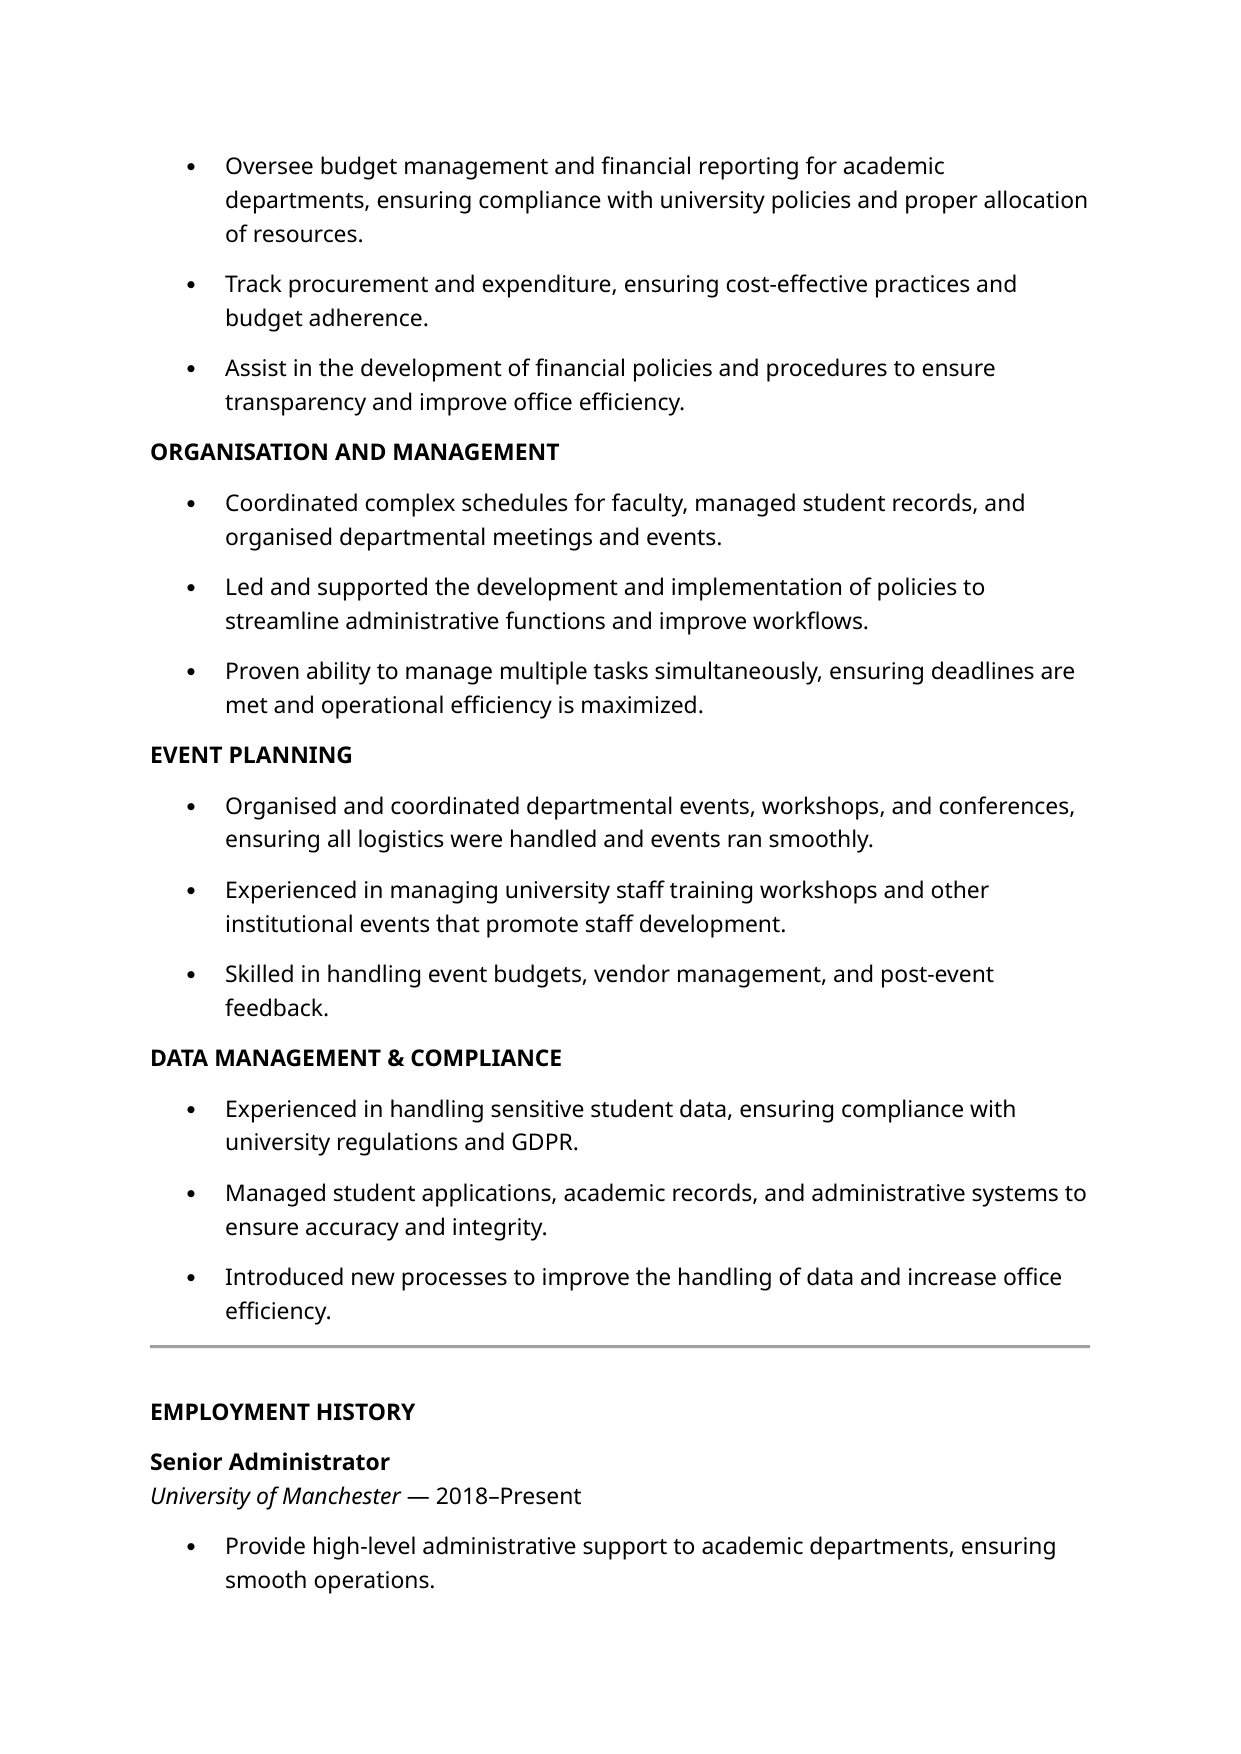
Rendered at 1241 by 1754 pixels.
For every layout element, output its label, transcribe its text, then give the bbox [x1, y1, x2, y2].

list Coordinated complex schedules for faculty, managed student records, and organised departmental meetings and events. [187, 487, 1090, 552]
list Managed student applications, academic records, and administrative systems to ensure accuracy and integrity. [187, 1177, 1090, 1242]
text EMPLOYMENT HISTORY [150, 1395, 1090, 1427]
list Proven ability to manage multiple tasks simultaneously, ensuring deadlines are met and operational efficiency is maximized. [187, 655, 1090, 720]
list Introduced new processes to improve the handling of data and increase office efficiency. [187, 1261, 1090, 1326]
list Assist in the development of financial policies and procedures to ensure transparency and improve office efficiency. [187, 352, 1090, 417]
list Organised and coordinated departmental events, workshops, and conferences, ensuring all logistics were handled and events ran smoothly. [187, 789, 1090, 854]
list Led and supported the development and implementation of policies to streamline administrative functions and improve workflows. [187, 571, 1090, 636]
text DATA MANAGEMENT & COMPLIANCE [150, 1042, 1090, 1073]
text Senior Administrator University of Manchester — 2018–Present [150, 1446, 1090, 1511]
text EVENT PLANNING [150, 739, 1090, 770]
list Oversee budget management and financial reporting for academic departments, ensuring compliance with university policies and proper allocation of resources. [187, 150, 1090, 249]
list Provide high-level administrative support to academic departments, ensuring smooth operations. [187, 1530, 1090, 1595]
list Skilled in handling event budgets, vendor management, and post-event feedback. [187, 958, 1090, 1023]
text ORGANISATION AND MANAGEMENT [150, 436, 1090, 467]
list Experienced in handling sensitive student data, ensuring compliance with university regulations and GDPR. [187, 1092, 1090, 1157]
list Experienced in managing university staff training workshops and other institutional events that promote staff development. [187, 874, 1090, 939]
list Track procurement and expenditure, ensuring cost-effective practices and budget adherence. [187, 268, 1090, 333]
